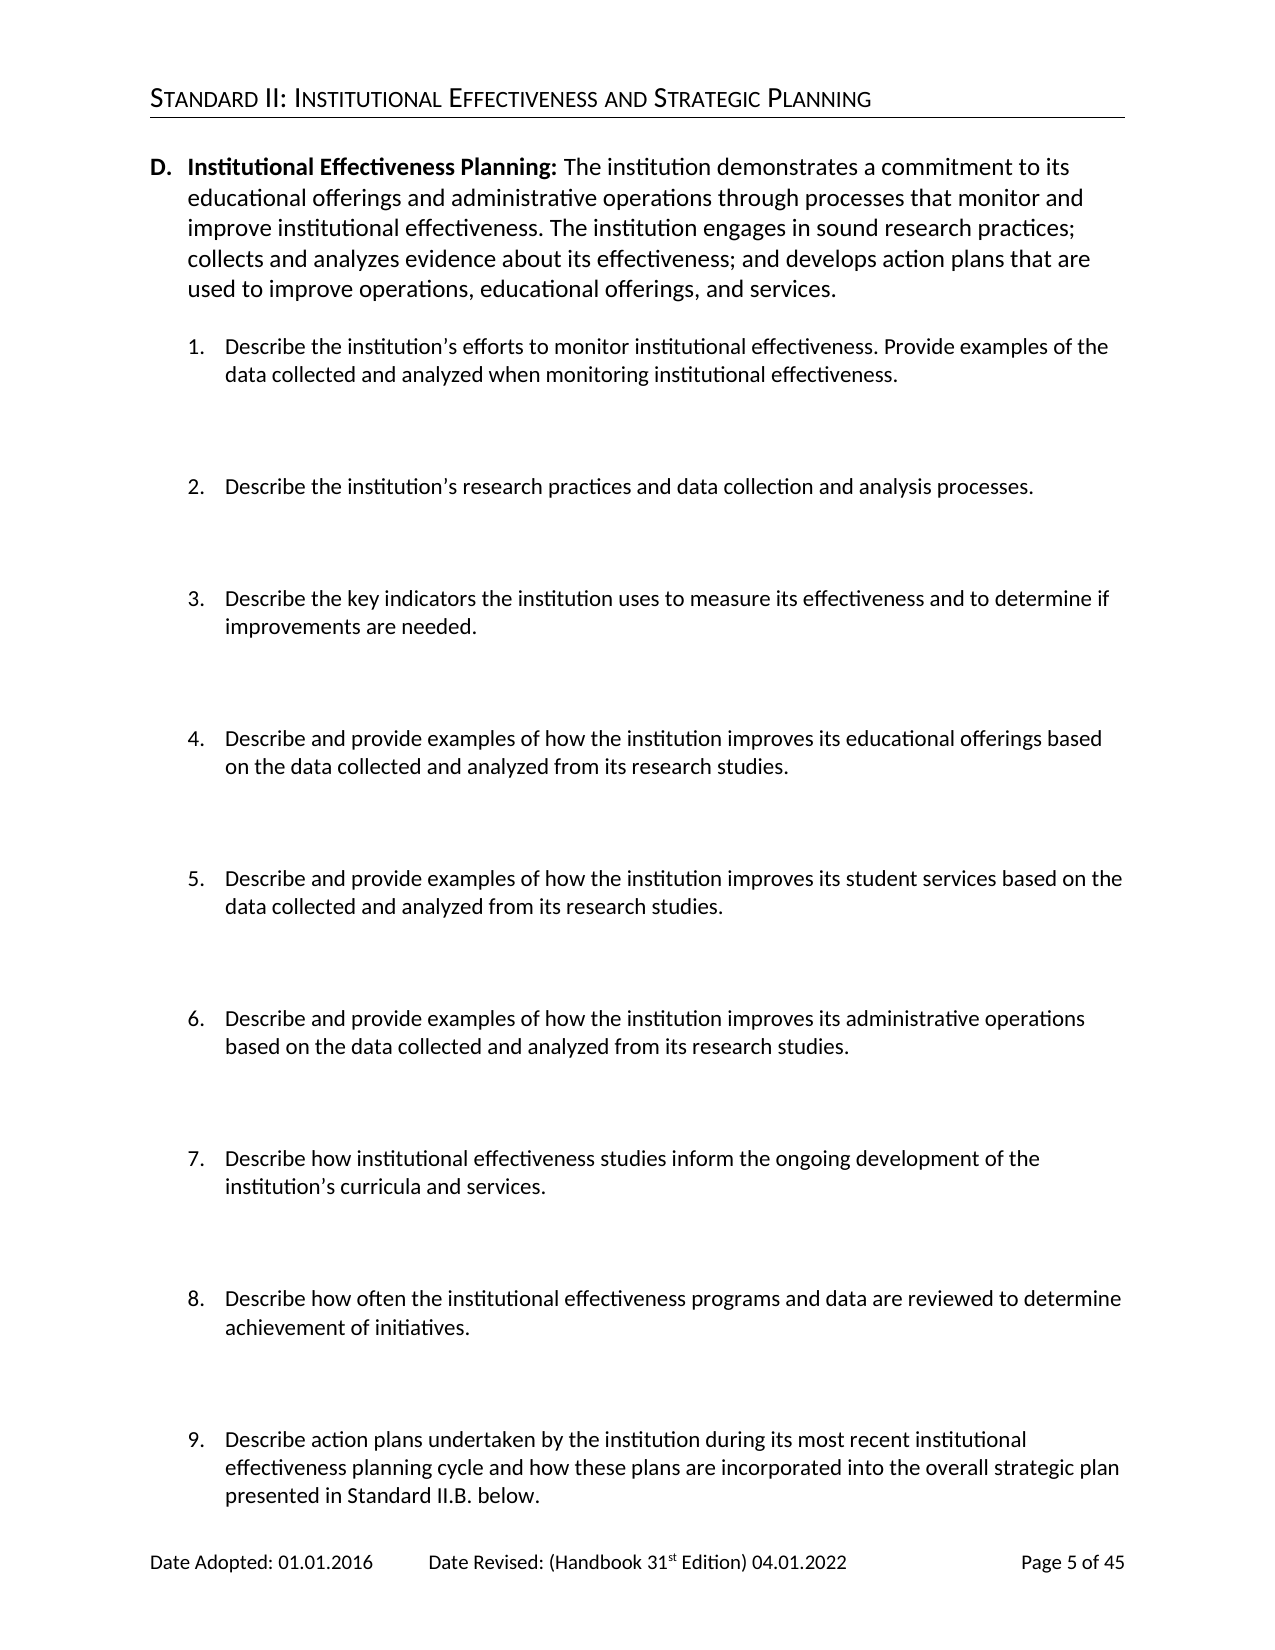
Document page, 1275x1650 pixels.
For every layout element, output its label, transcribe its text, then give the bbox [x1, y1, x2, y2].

list Describe and provide examples of how the institution improves its student services based on the data collected and analyzed from its research studies. [187, 864, 1125, 1004]
list Describe the key indicators the institution uses to measure its effectiveness and to determine if improvements are needed. [187, 584, 1125, 724]
list Describe the institution’s efforts to monitor institutional effectiveness. Provide examples of the data collected and analyzed when monitoring institutional effectiveness. [187, 332, 1125, 472]
list Describe and provide examples of how the institution improves its educational offerings based on the data collected and analyzed from its research studies. [187, 724, 1125, 864]
list Institutional Effectiveness Planning: The institution demonstrates a commitment to its educational offerings and administrative operations through processes that monitor and improve institutional effectiveness. The institution engages in sound research practices; collects and analyzes evidence about its effectiveness; and develops action plans that are used to improve operations, educational offerings, and services. [150, 151, 1125, 304]
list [187, 1425, 1125, 1509]
list Describe the institution’s research practices and data collection and analysis processes. [187, 472, 1125, 556]
list Describe how often the institutional effectiveness programs and data are reviewed to determine achievement of initiatives. [187, 1284, 1125, 1425]
list Describe and provide examples of how the institution improves its administrative operations based on the data collected and analyzed from its research studies. [187, 1004, 1125, 1144]
text Standard II: Institutional Effectiveness and Strategic Planning [150, 79, 1125, 117]
list Describe how institutional effectiveness studies inform the ongoing development of the institution’s curricula and services. [187, 1144, 1125, 1284]
